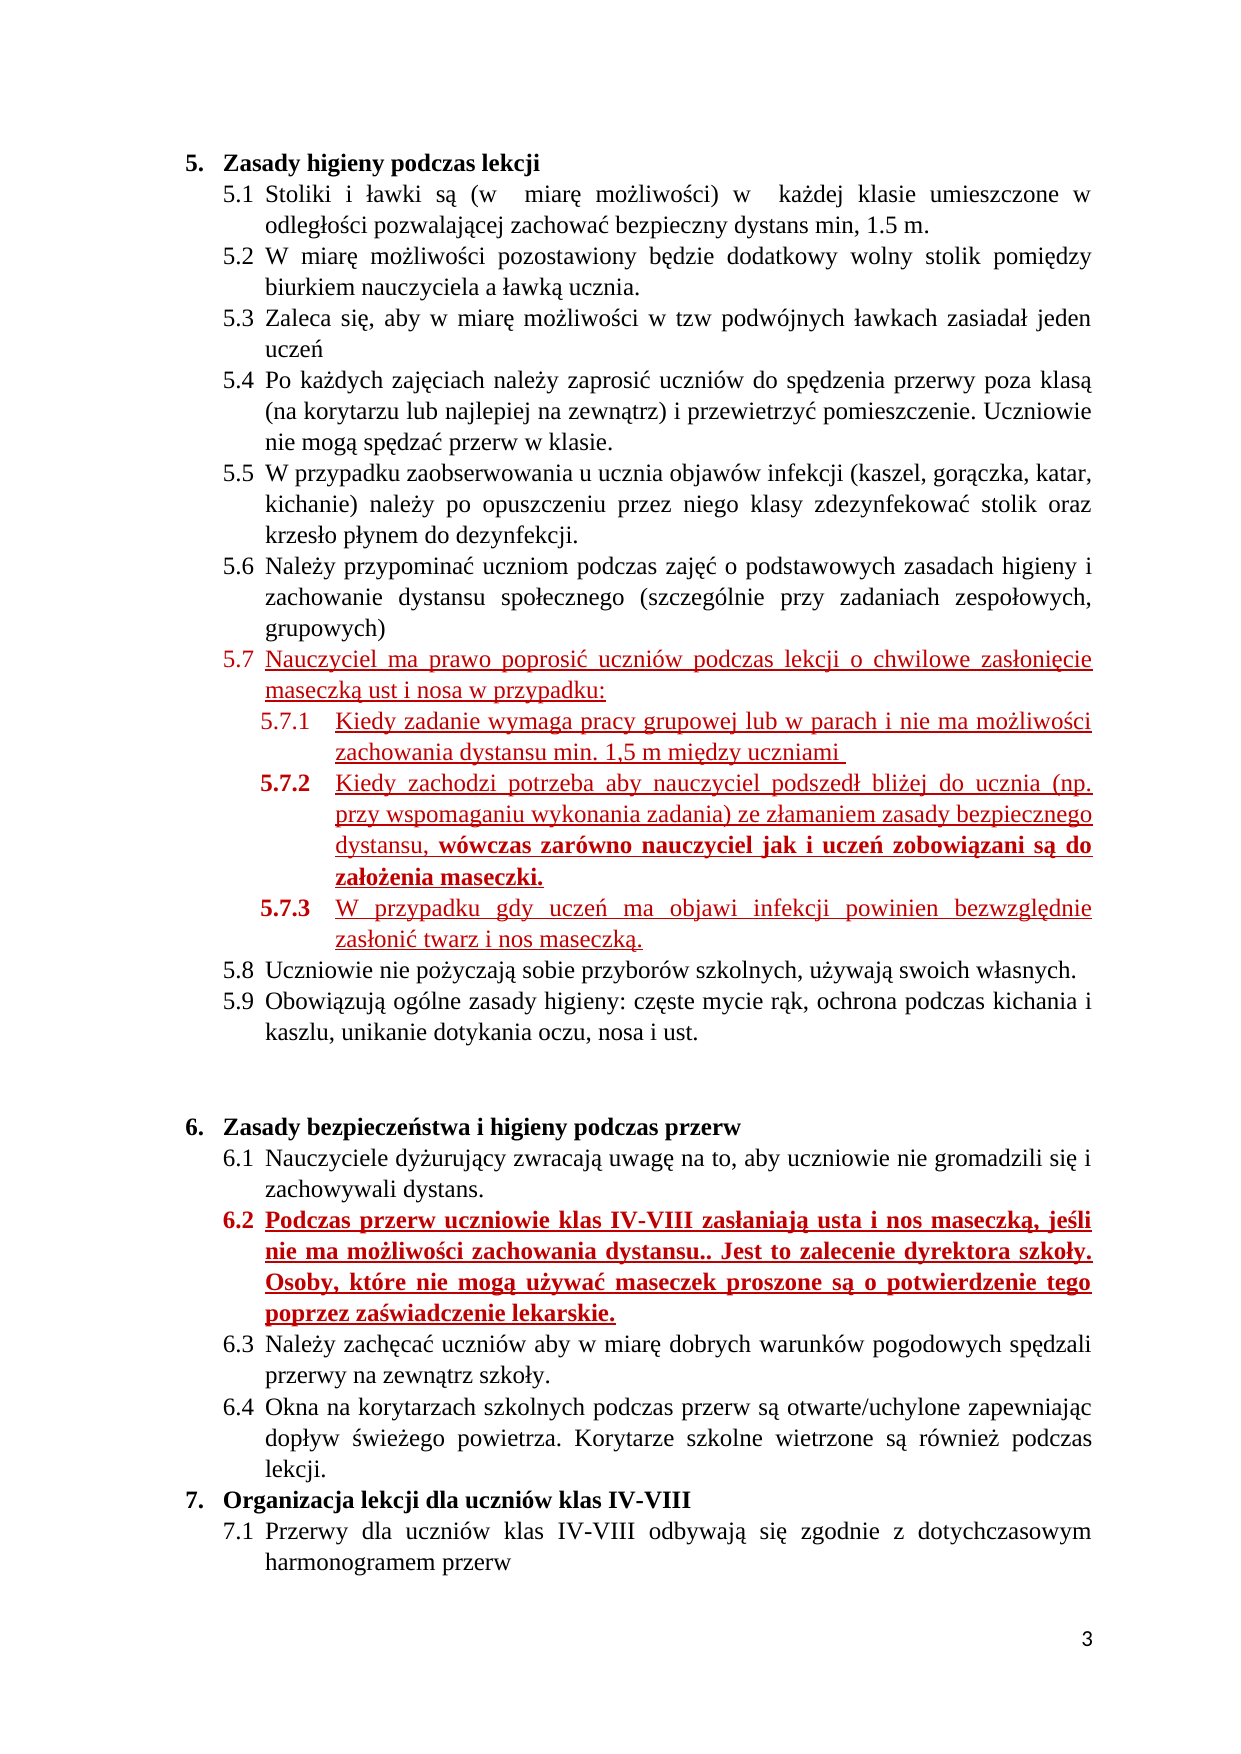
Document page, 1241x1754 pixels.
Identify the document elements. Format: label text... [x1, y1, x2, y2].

list W przypadku gdy uczeń ma objawi infekcji powinien bezwzględnie zasłonić twarz i nos maseczką. [260, 893, 1093, 952]
list Kiedy zadanie wymaga pracy grupowej lub w parach i nie ma możliwości zachowania dystansu min. 1,5 m między uczniami [260, 706, 1093, 766]
list Podczas przerw uczniowie klas IV-VIII zasłaniają usta i nos maseczką, jeśli nie ma możliwości zachowania dystansu.. Jest to zalecenie dyrektora szkoły. Osoby, które nie mogą używać maseczek proszone są o potwierdzenie tego poprzez zaświadczenie lekarskie. [223, 1205, 1093, 1327]
list Nauczyciel ma prawo poprosić uczniów podczas lekcji o chwilowe zasłonięcie maseczką ust i nosa w przypadku: [223, 644, 1093, 704]
list W miarę możliwości pozostawiony będzie dodatkowy wolny stolik pomiędzy biurkiem nauczyciela a ławką ucznia. [223, 241, 1093, 301]
list Obowiązują ogólne zasady higieny: częste mycie rąk, ochrona podczas kichania i kaszlu, unikanie dotykania oczu, nosa i ust. [223, 986, 1093, 1046]
list Nauczyciele dyżurujący zwracają uwagę na to, aby uczniowie nie gromadzili się i zachowywali dystans. [223, 1143, 1093, 1203]
list Okna na korytarzach szkolnych podczas przerw są otwarte/uchylone zapewniając dopływ świeżego powietrza. Korytarze szkolne wietrzone są również podczas lekcji. [223, 1392, 1093, 1482]
list Zasady higieny podczas lekcji [185, 148, 1093, 176]
list Organizacja lekcji dla uczniów klas IV-VIII [185, 1485, 1093, 1513]
list Kiedy zachodzi potrzeba aby nauczyciel podszedł bliżej do ucznia (np. przy wspomaganiu wykonania zadania) ze złamaniem zasady bezpiecznego dystansu, wówczas zarówno nauczyciel jak i uczeń zobowiązani są do założenia maseczki. [260, 768, 1093, 890]
list Należy zachęcać uczniów aby w miarę dobrych warunków pogodowych spędzali przerwy na zewnątrz szkoły. [223, 1329, 1093, 1389]
list W przypadku zaobserwowania u ucznia objawów infekcji (kaszel, gorączka, katar, kichanie) należy po opuszczeniu przez niego klasy zdezynfekować stolik oraz krzesło płynem do dezynfekcji. [223, 458, 1093, 549]
list Zasady bezpieczeństwa i higieny podczas przerw [185, 1112, 1093, 1141]
list Stoliki i ławki są (w miarę możliwości) w każdej klasie umieszczone w odległości pozwalającej zachować bezpieczny dystans min, 1.5 m. [223, 179, 1093, 238]
list Po każdych zajęciach należy zaprosić uczniów do spędzenia przerwy poza klasą (na korytarzu lub najlepiej na zewnątrz) i przewietrzyć pomieszczenie. Uczniowie nie mogą spędzać przerw w klasie. [223, 365, 1093, 456]
list Zaleca się, aby w miarę możliwości w tzw podwójnych ławkach zasiadał jeden uczeń [223, 303, 1093, 363]
list Uczniowie nie pożyczają sobie przyborów szkolnych, używają swoich własnych. [223, 955, 1093, 983]
list Należy przypominać uczniom podczas zajęć o podstawowych zasadach higieny i zachowanie dystansu społecznego (szczególnie przy zadaniach zespołowych, grupowych) [223, 551, 1093, 642]
list Przerwy dla uczniów klas IV-VIII odbywają się zgodnie z dotychczasowym harmonogramem przerw [223, 1516, 1093, 1576]
